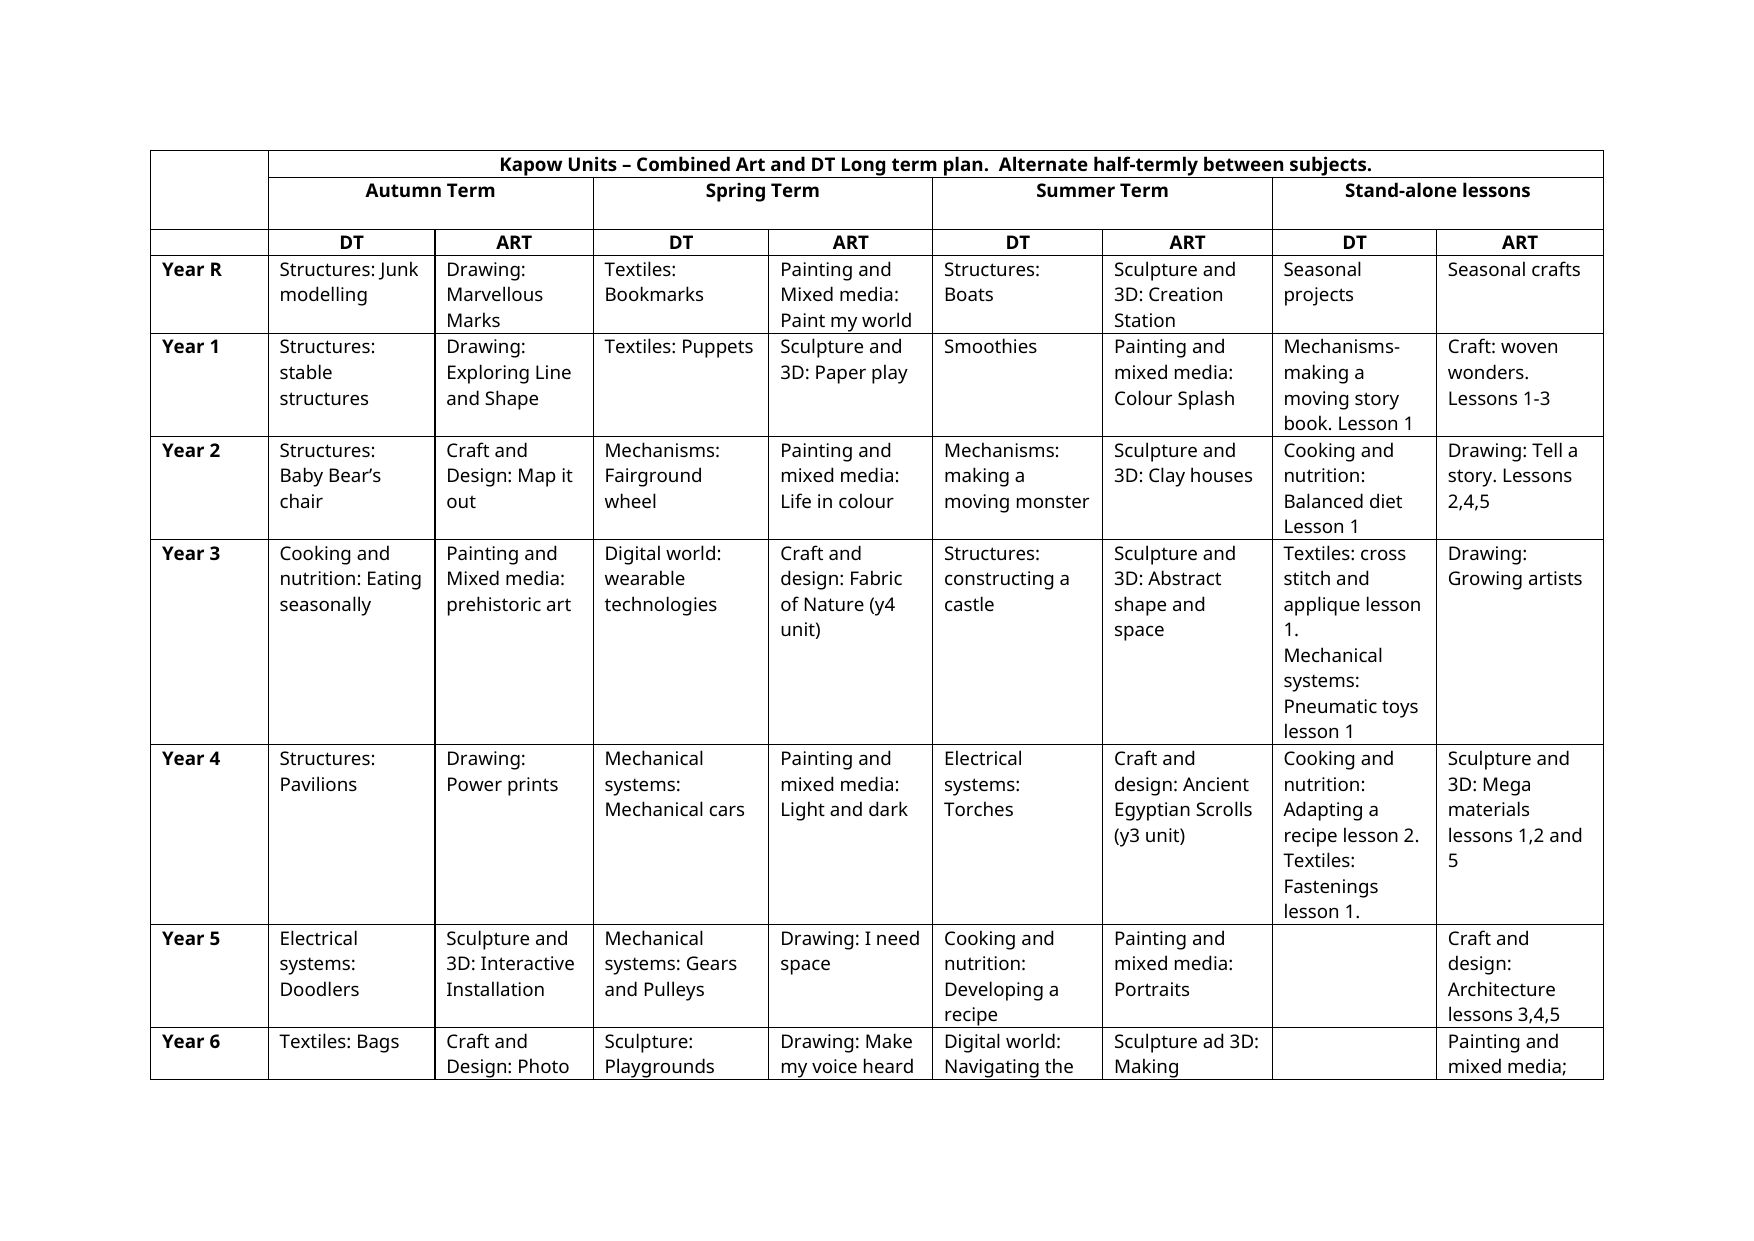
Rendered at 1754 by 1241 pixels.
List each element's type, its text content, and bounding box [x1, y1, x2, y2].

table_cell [933, 1028, 1102, 1079]
table_cell Painting and Mixed media: Paint my world [769, 256, 932, 333]
table_cell Sculpture and 3D: Interactive Installation [436, 925, 593, 1027]
table_cell Sculpture and 3D: Abstract shape and space [1103, 540, 1272, 744]
table_cell Structures: Boats [933, 256, 1102, 333]
table_cell [1273, 925, 1436, 1027]
table_cell Craft and design: Ancient Egyptian Scrolls (y3 unit) [1103, 745, 1272, 924]
table_cell Painting and mixed media: Portraits [1103, 925, 1272, 1027]
table_cell Structures: Pavilions [269, 745, 434, 924]
table_cell ART [1437, 230, 1603, 255]
table_header Kapow Units – Combined Art and DT Long term plan. Alternate half-termly between subjects. [269, 151, 1603, 177]
table_cell Painting and mixed media: Light and dark [769, 745, 932, 924]
table_cell Smoothies [933, 334, 1102, 436]
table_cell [1103, 1028, 1272, 1079]
table_cell Textiles: Bags [269, 1028, 434, 1079]
table_cell Craft and design: Architecture lessons 3,4,5 [1437, 925, 1603, 1027]
table_cell Stand-alone lessons [1273, 178, 1603, 229]
table_cell DT [269, 230, 434, 255]
table_cell DT [933, 230, 1102, 255]
table_cell Year 2 [151, 437, 268, 539]
table_cell DT [1273, 230, 1436, 255]
table_cell Summer Term [933, 178, 1272, 229]
table_cell Structures: Junk modelling [269, 256, 434, 333]
table_cell Autumn Term [269, 178, 593, 229]
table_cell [1437, 1028, 1603, 1079]
table_cell Mechanisms: making a moving monster [933, 437, 1102, 539]
table_cell ART [1103, 230, 1272, 255]
table_cell Textiles: cross stitch and applique lesson 1. Mechanical systems: Pneumatic toys lesson 1 [1273, 540, 1436, 744]
table_cell ART [436, 230, 593, 255]
table_cell Textiles: Bookmarks [594, 256, 768, 333]
table_cell Digital world: wearable technologies [594, 540, 768, 744]
table_cell Cooking and nutrition: Eating seasonally [269, 540, 434, 744]
table_cell Cooking and nutrition: Developing a recipe [933, 925, 1102, 1027]
table_cell Sculpture and 3D: Mega materials lessons 1,2 and 5 [1437, 745, 1603, 924]
table_cell Year 1 [151, 334, 268, 436]
table_cell Craft and design: Fabric of Nature (y4 unit) [769, 540, 932, 744]
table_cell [594, 1028, 768, 1079]
table_cell [151, 230, 268, 255]
table_cell Mechanical systems: Gears and Pulleys [594, 925, 768, 1027]
table_cell Mechanisms: Fairground wheel [594, 437, 768, 539]
table_cell [1273, 1028, 1436, 1079]
table_cell Seasonal projects [1273, 256, 1436, 333]
table_cell Drawing: Power prints [436, 745, 593, 924]
table_cell Drawing: Marvellous Marks [436, 256, 593, 333]
table_cell Sculpture and 3D: Paper play [769, 334, 932, 436]
table_cell ART [769, 230, 932, 255]
table_cell Structures: stable structures [269, 334, 434, 436]
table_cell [769, 1028, 932, 1079]
table_cell Cooking and nutrition: Adapting a recipe lesson 2. Textiles: Fastenings lesson 1. [1273, 745, 1436, 924]
table_cell Mechanisms-making a moving story book. Lesson 1 [1273, 334, 1436, 436]
table_cell Year 5 [151, 925, 268, 1027]
table_cell DT [594, 230, 768, 255]
table_cell Structures: Baby Bear’s chair [269, 437, 434, 539]
table_cell Sculpture and 3D: Clay houses [1103, 437, 1272, 539]
table_cell Electrical systems: Doodlers [269, 925, 434, 1027]
table_cell Craft: woven wonders. Lessons 1-3 [1437, 334, 1603, 436]
table_cell Drawing: Growing artists [1437, 540, 1603, 744]
table_cell Painting and mixed media: Life in colour [769, 437, 932, 539]
table_cell Drawing: Exploring Line and Shape [436, 334, 593, 436]
table_cell Year 4 [151, 745, 268, 924]
table_cell Mechanical systems: Mechanical cars [594, 745, 768, 924]
table_cell Drawing: I need space [769, 925, 932, 1027]
table_header [151, 151, 268, 229]
table_cell Textiles: Puppets [594, 334, 768, 436]
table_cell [436, 1028, 593, 1079]
table_cell Cooking and nutrition: Balanced diet Lesson 1 [1273, 437, 1436, 539]
table_cell Seasonal crafts [1437, 256, 1603, 333]
table_cell Painting and Mixed media: prehistoric art [436, 540, 593, 744]
table_cell Year 6 [151, 1028, 268, 1079]
table_cell Sculpture and 3D: Creation Station [1103, 256, 1272, 333]
table_cell Painting and mixed media: Colour Splash [1103, 334, 1272, 436]
table_cell Year 3 [151, 540, 268, 744]
table_cell Electrical systems: Torches [933, 745, 1102, 924]
table_cell Structures: constructing a castle [933, 540, 1102, 744]
table_cell Spring Term [594, 178, 932, 229]
table_cell Drawing: Tell a story. Lessons 2,4,5 [1437, 437, 1603, 539]
table_cell Craft and Design: Map it out [436, 437, 593, 539]
table_cell Year R [151, 256, 268, 333]
